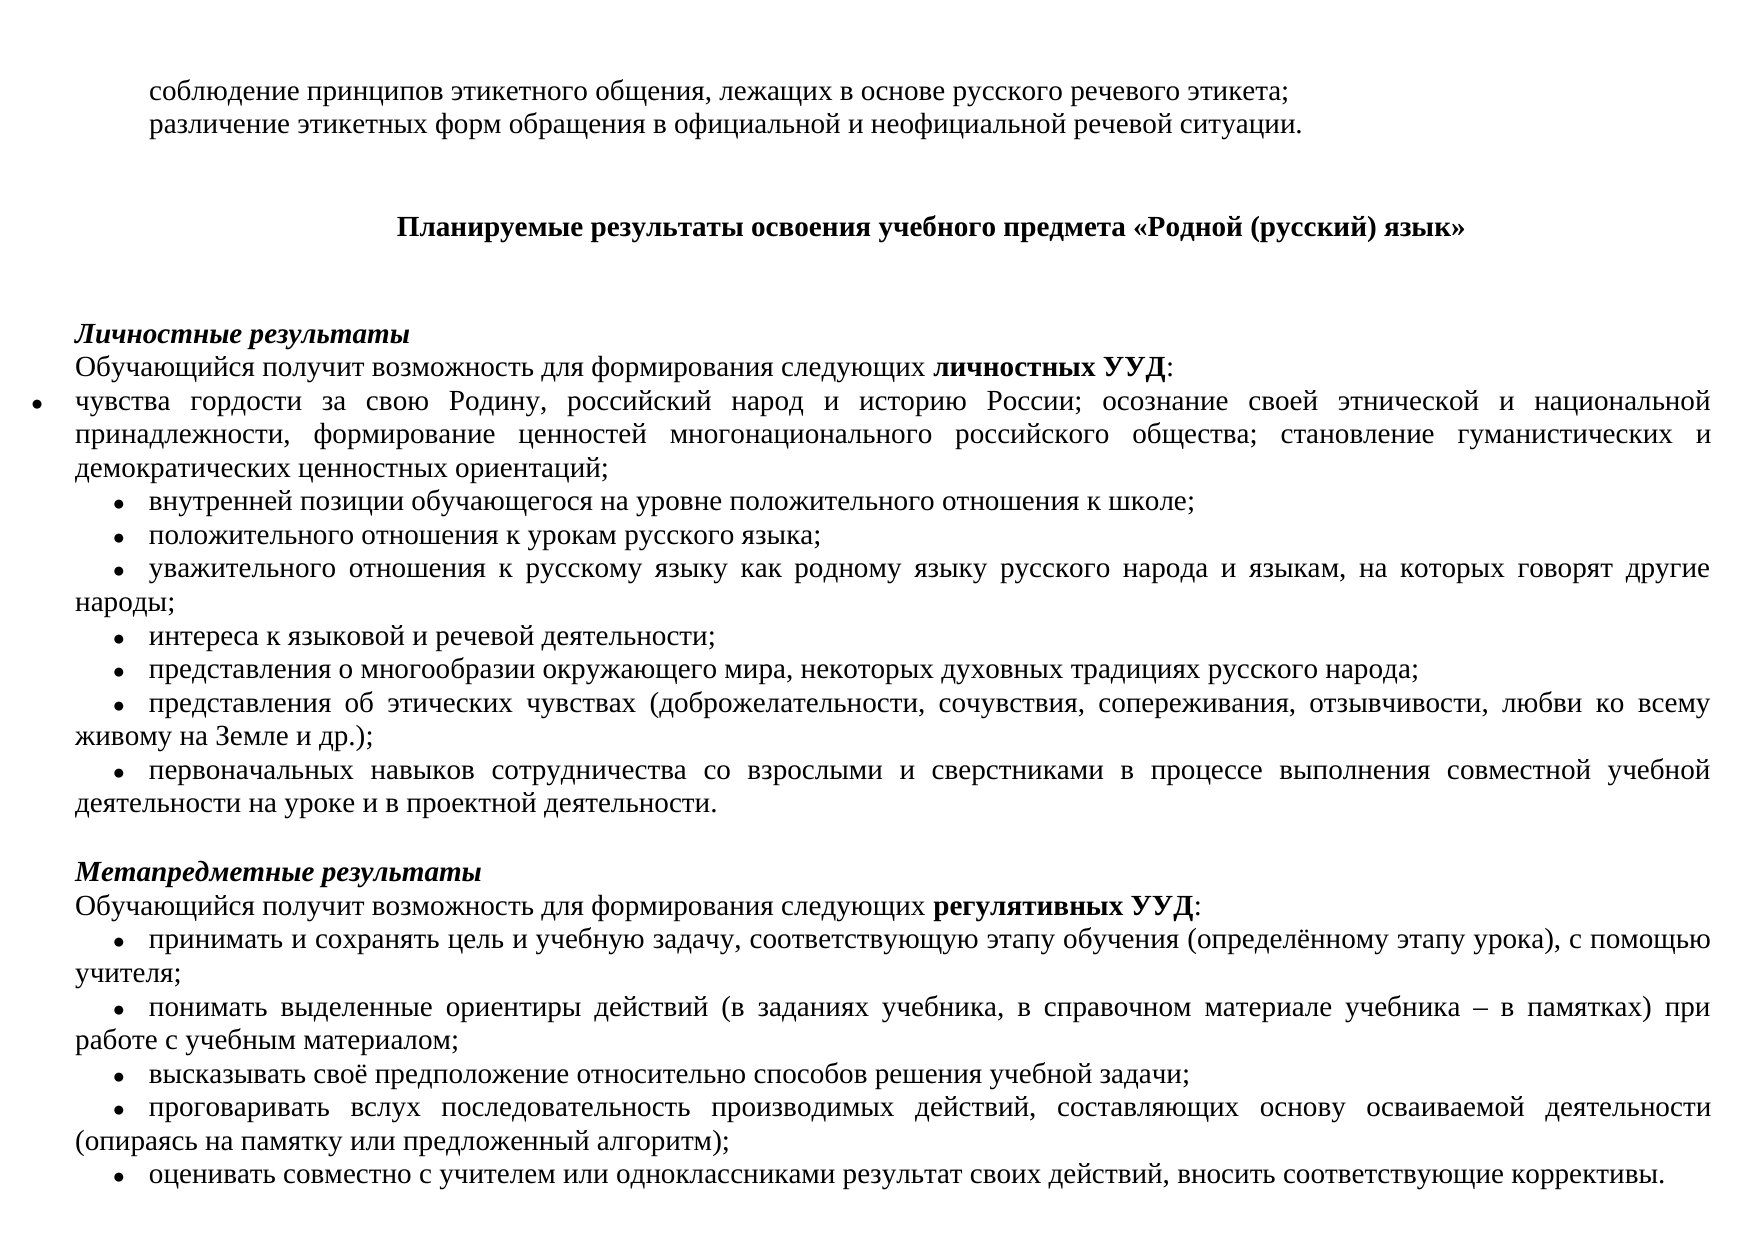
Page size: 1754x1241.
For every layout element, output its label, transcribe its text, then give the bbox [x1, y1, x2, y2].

list чувства гордости за свою Родину, российский народ и историю России; осознание своей этнической и национальной принадлежности, формирование ценностей многонационального российского общества; становление гуманистических и демократических ценностных ориентаций; [31, 383, 1712, 483]
list представления об этических чувствах (доброжелательности, сочувствия, сопереживания, отзывчивости, любви ко всему живому на Земле и др.); [75, 685, 1712, 752]
text соблюдение принципов этикетного общения, лежащих в основе русского речевого этикета; [75, 73, 1712, 106]
list принимать и сохранять цель и учебную задачу, соответствующую этапу обучения (определённому этапу урока), с помощью учителя; [75, 922, 1712, 989]
text различение этикетных форм обращения в официальной и неофициальной речевой ситуации. [75, 106, 1712, 140]
list внутренней позиции обучающегося на уровне положительного отношения к школе; [75, 483, 1712, 517]
text Обучающийся получит возможность для формирования следующих личностных УУД: [75, 349, 1712, 383]
list представления о многообразии окружающего мира, некоторых духовных традициях русского народа; [75, 651, 1712, 685]
list положительного отношения к урокам русского языка; [75, 517, 1712, 551]
list высказывать своё предположение относительно способов решения учебной задачи; [75, 1056, 1712, 1089]
list оценивать совместно с учителем или одноклассниками результат своих действий, вносить соответствующие коррективы. [75, 1156, 1712, 1190]
list Планируемые результаты освоения учебного предмета «Родной (русский) язык» [150, 209, 1712, 243]
list первоначальных навыков сотрудничества со взрослыми и сверстниками в процессе выполнения совместной учебной деятельности на уроке и в проектной деятельности. [75, 752, 1712, 819]
text Личностные результаты [75, 316, 1712, 349]
text Обучающийся получит возможность для формирования следующих регулятивных УУД: [75, 888, 1712, 922]
text Метапредметные результаты [75, 854, 1712, 888]
list понимать выделенные ориентиры действий (в заданиях учебника, в справочном материале учебника – в памятках) при работе с учебным материалом; [75, 989, 1712, 1056]
list интереса к языковой и речевой деятельности; [75, 618, 1712, 651]
list проговаривать вслух последовательность производимых действий, составляющих основу осваиваемой деятельности (опираясь на памятку или предложенный алгоритм); [75, 1089, 1712, 1156]
list уважительного отношения к русскому языку как родному языку русского народа и языкам, на которых говорят другие народы; [75, 551, 1712, 618]
